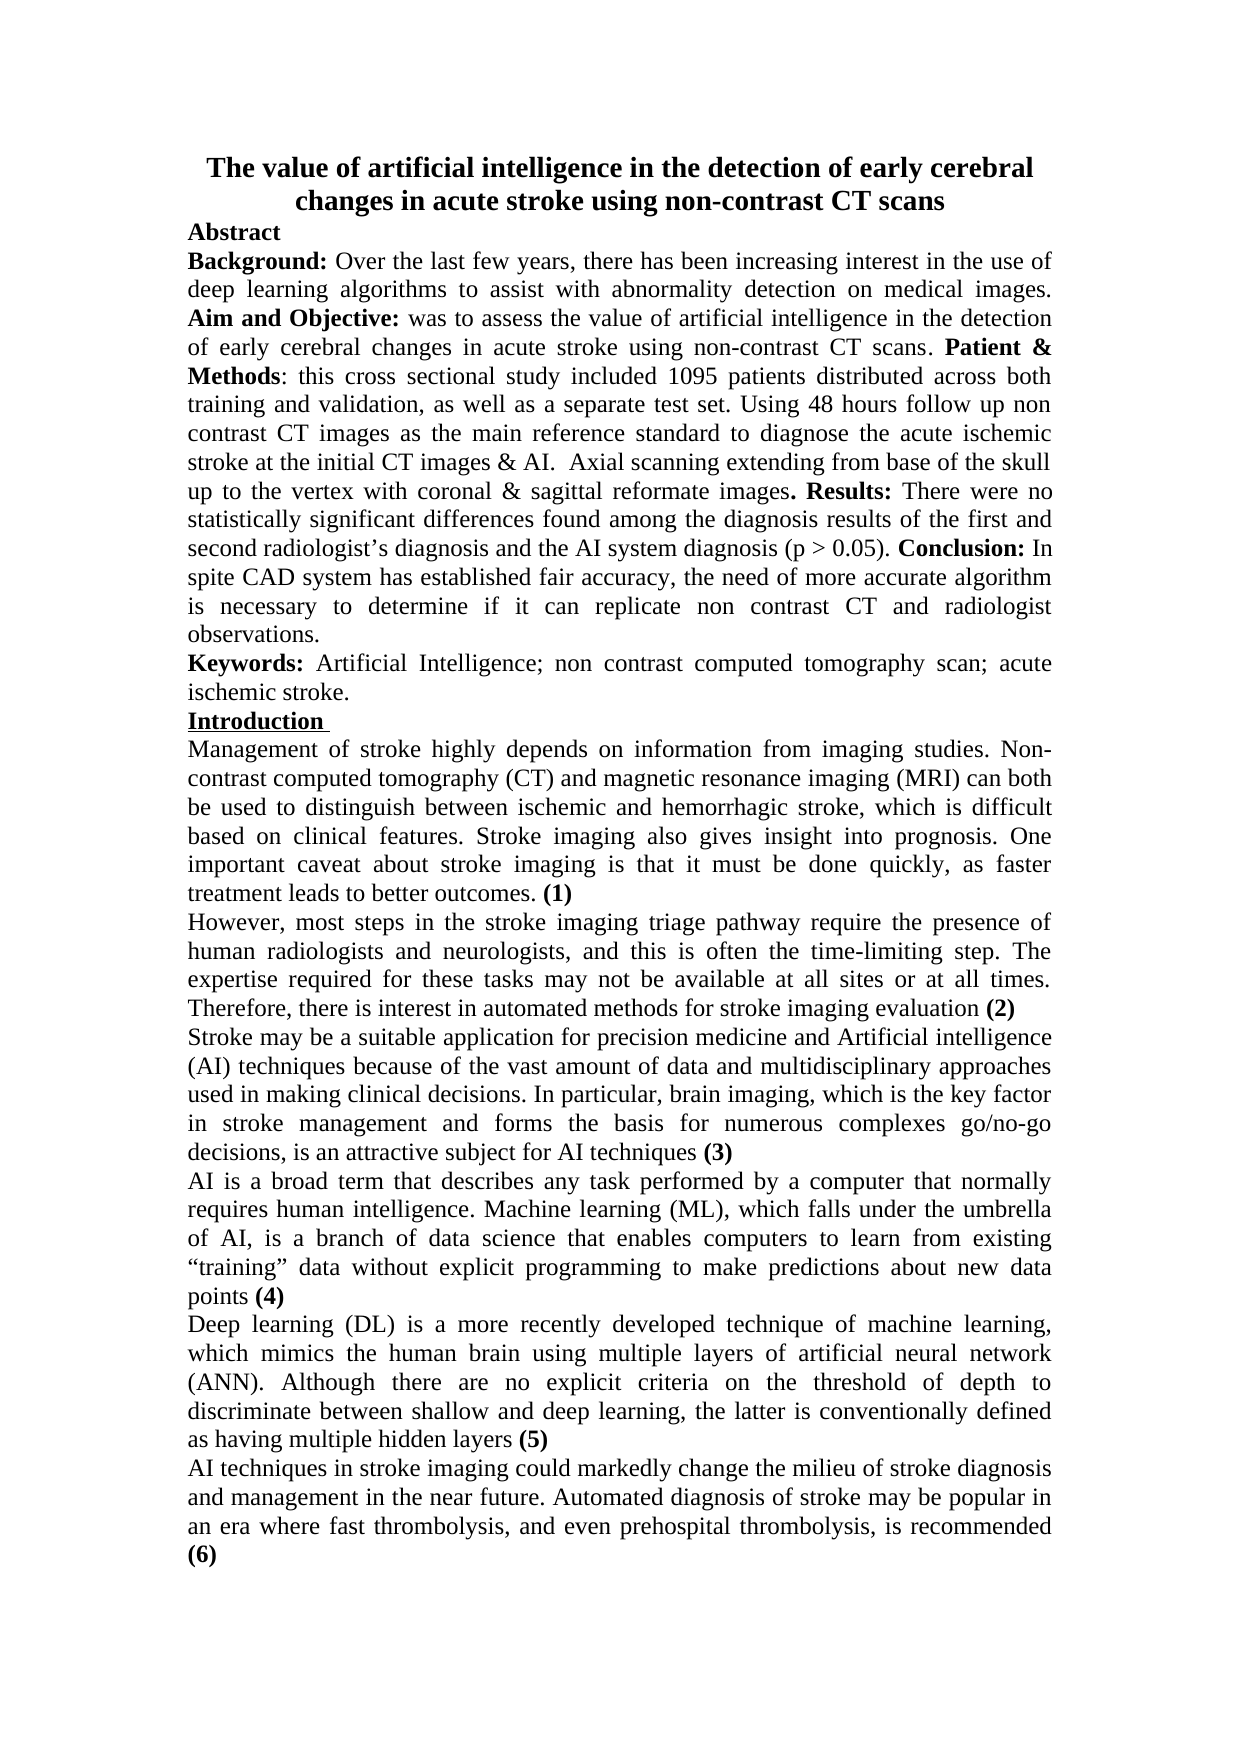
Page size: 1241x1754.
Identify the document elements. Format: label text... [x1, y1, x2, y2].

text AI is a broad term that describes any task performed by a computer that normally requires human intelligence. Machine learning (ML), which falls under the umbrella of AI, is a branch of data science that enables computers to learn from existing “training” data without explicit programming to make predictions about new data points (4) [187, 1166, 1053, 1309]
text Management of stroke highly depends on information from imaging studies. Non-contrast computed tomography (CT) and magnetic resonance imaging (MRI) can both be used to distinguish between ischemic and hemorrhagic stroke, which is difficult based on clinical features. Stroke imaging also gives insight into prognosis. One important caveat about stroke imaging is that it must be done quickly, as faster treatment leads to better outcomes. (1) [187, 734, 1053, 907]
text Keywords: Artificial Intelligence; non contrast computed tomography scan; acute ischemic stroke. [187, 648, 1053, 706]
text Introduction [187, 706, 1053, 734]
text The value of artificial intelligence in the detection of early cerebral changes in acute stroke using non-contrast CT scans [187, 150, 1053, 217]
text Background: Over the last few years, there has been increasing interest in the use of deep learning algorithms to assist with abnormality detection on medical images. Aim and Objective: was to assess the value of artificial intelligence in the detection of early cerebral changes in acute stroke using non-contrast CT scans. Patient & Methods: this cross sectional study included 1095 patients distributed across both training and validation, as well as a separate test set. Using 48 hours follow up non contrast CT images as the main reference standard to diagnose the acute ischemic stroke at the initial CT images & AI. Axial scanning extending from base of the skull up to the vertex with coronal & sagittal reformate images. Results: There were no statistically significant differences found among the diagnosis results of the first and second radiologist’s diagnosis and the AI system diagnosis (p > 0.05). Conclusion: In spite CAD system has established fair accuracy, the need of more accurate algorithm is necessary to determine if it can replicate non contrast CT and radiologist observations. [187, 246, 1053, 648]
text Deep learning (DL) is a more recently developed technique of machine learning, which mimics the human brain using multiple layers of artificial neural network (ANN). Although there are no explicit criteria on the threshold of depth to discriminate between shallow and deep learning, the latter is conventionally defined as having multiple hidden layers (5) [187, 1309, 1053, 1453]
text AI techniques in stroke imaging could markedly change the milieu of stroke diagnosis and management in the near future. Automated diagnosis of stroke may be popular in an era where fast thrombolysis, and even prehospital thrombolysis, is recommended (6) [187, 1453, 1053, 1568]
text Stroke may be a suitable application for precision medicine and Artificial intelligence (AI) techniques because of the vast amount of data and multidisciplinary approaches used in making clinical decisions. In particular, brain imaging, which is the key factor in stroke management and forms the basis for numerous complexes go/no-go decisions, is an attractive subject for AI techniques (3) [187, 1022, 1053, 1166]
text Abstract [187, 217, 1053, 246]
text However, most steps in the stroke imaging triage pathway require the presence of human radiologists and neurologists, and this is often the time-limiting step. The expertise required for these tasks may not be available at all sites or at all times. Therefore, there is interest in automated methods for stroke imaging evaluation (2) [187, 907, 1053, 1022]
